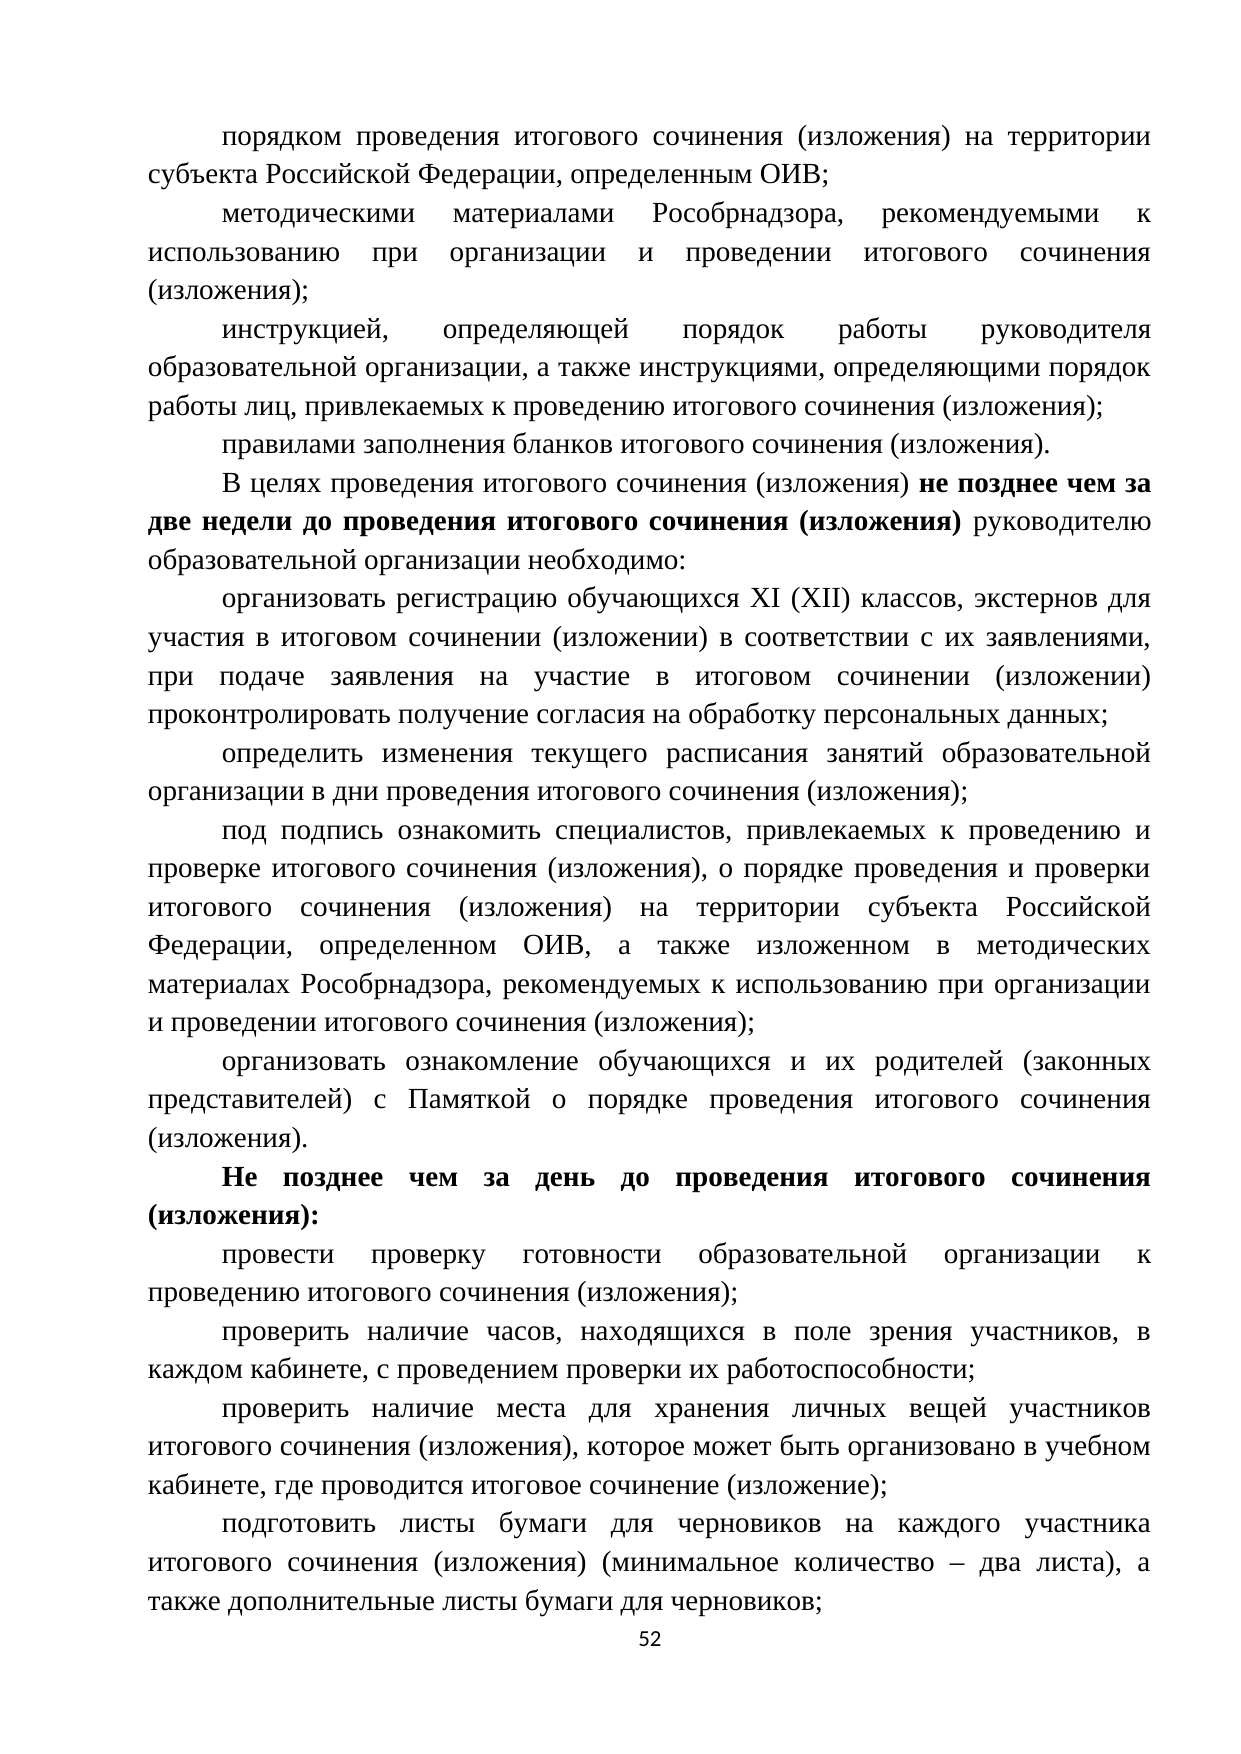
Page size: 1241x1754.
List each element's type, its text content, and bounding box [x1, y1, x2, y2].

text инструкцией, определяющей порядок работы руководителя образовательной организации, а также инструкциями, определяющими порядок работы лиц, привлекаемых к проведению итогового сочинения (изложения); [148, 311, 1152, 421]
text провести проверку готовности образовательной организации к проведению итогового сочинения (изложения); [148, 1236, 1152, 1308]
text подготовить листы бумаги для черновиков на каждого участника итогового сочинения (изложения) (минимальное количество – два листа), а также дополнительные листы бумаги для черновиков; [148, 1506, 1152, 1616]
text правилами заполнения бланков итогового сочинения (изложения). [148, 426, 1152, 460]
text проверить наличие места для хранения личных вещей участников итогового сочинения (изложения), которое может быть организовано в учебном кабинете, где проводится итоговое сочинение (изложение); [148, 1390, 1152, 1501]
text определить изменения текущего расписания занятий образовательной организации в дни проведения итогового сочинения (изложения); [148, 735, 1152, 807]
text Не позднее чем за день до проведения итогового сочинения (изложения): [148, 1159, 1152, 1231]
text порядком проведения итогового сочинения (изложения) на территории субъекта Российской Федерации, определенным ОИВ; [148, 118, 1152, 190]
text В целях проведения итогового сочинения (изложения) не позднее чем за две недели до проведения итогового сочинения (изложения) руководителю образовательной организации необходимо: [148, 465, 1152, 576]
text методическими материалами Рособрнадзора, рекомендуемыми к использованию при организации и проведении итогового сочинения (изложения); [148, 195, 1152, 306]
text организовать регистрацию обучающихся XI (XII) классов, экстернов для участия в итоговом сочинении (изложении) в соответствии с их заявлениями, при подаче заявления на участие в итоговом сочинении (изложении) проконтролировать получение согласия на обработку персональных данных; [148, 581, 1152, 730]
text организовать ознакомление обучающихся и их родителей (законных представителей) с Памяткой о порядке проведения итогового сочинения (изложения). [148, 1043, 1152, 1154]
text под подпись ознакомить специалистов, привлекаемых к проведению и проверке итогового сочинения (изложения), о порядке проведения и проверки итогового сочинения (изложения) на территории субъекта Российской Федерации, определенном ОИВ, а также изложенном в методических материалах Рособрнадзора, рекомендуемых к использованию при организации и проведении итогового сочинения (изложения); [148, 812, 1152, 1038]
text проверить наличие часов, находящихся в поле зрения участников, в каждом кабинете, с проведением проверки их работоспособности; [148, 1313, 1152, 1385]
